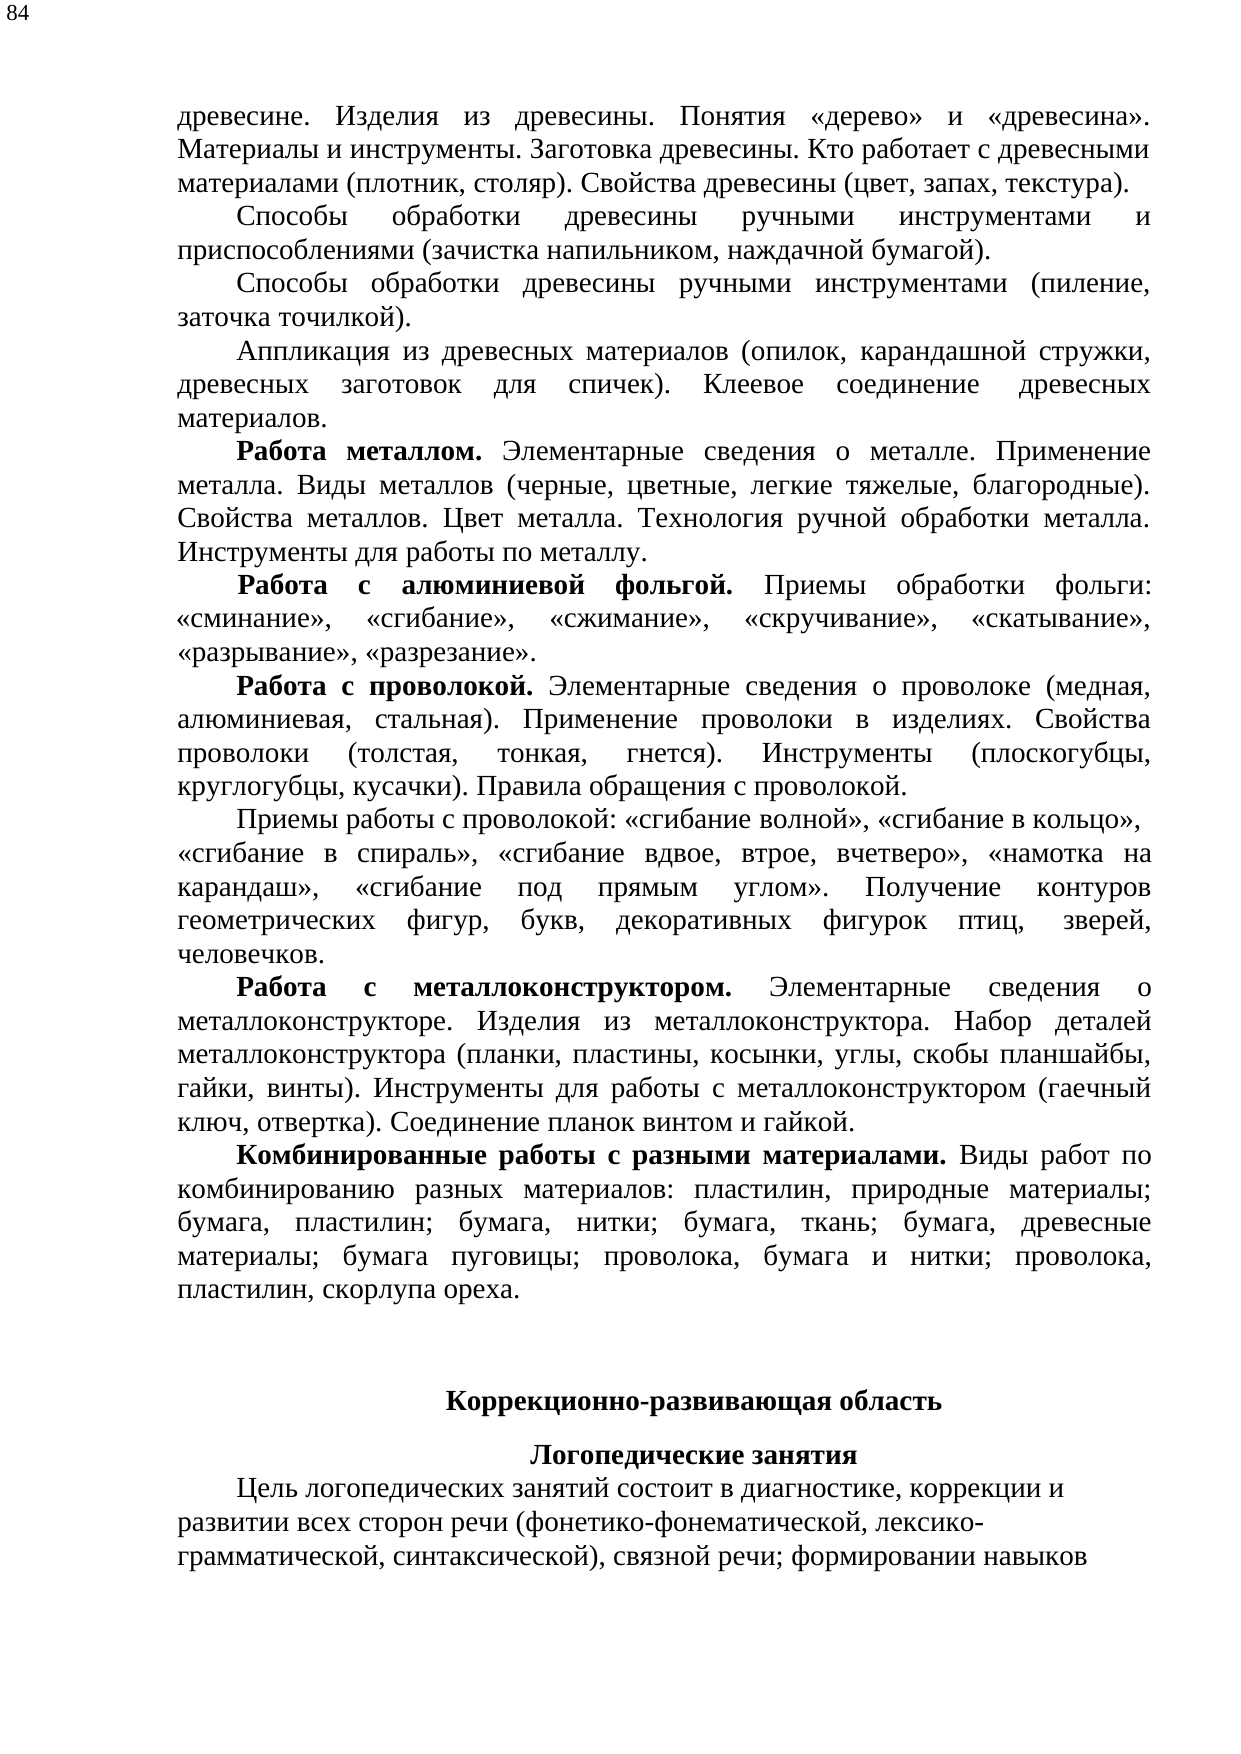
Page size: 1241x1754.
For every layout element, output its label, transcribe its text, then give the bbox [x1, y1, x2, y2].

text Работа металлом. Элементарные сведения о металле. Применение металла. Виды металлов (черные, цветные, легкие тяжелые, благородные). Свойства металлов. Цвет металла. Технология ручной обработки металла. Инструменты для работы по металлу. [177, 433, 1151, 567]
text Работа с металлоконструктором. Элементарные сведения о металлоконструкторе. Изделия из металлоконструктора. Набор деталей металлоконструктора (планки, пластины, косынки, углы, скобы планшайбы, гайки, винты). Инструменты для работы с металлоконструктором (гаечный ключ, отвертка). Соединение планок винтом и гайкой. [177, 969, 1152, 1137]
text Приемы работы с проволокой: «сгибание волной», «сгибание в кольцо», [236, 802, 1180, 835]
text Аппликация из древесных материалов (опилок, карандашной стружки, древесных заготовок для спичек). Клеевое соединение древесных материалов. [177, 333, 1151, 433]
text Работа с алюминиевой фольгой. Приемы обработки фольги: [139, 567, 1152, 601]
text «сминание», «сгибание», «сжимание», «скручивание», «скатывание», [139, 601, 1150, 634]
text Цель логопедических занятий состоит в диагностике, коррекции и развитии всех сторон речи (фонетико-фонематической, лексико- грамматической, синтаксической), связной речи; формировании навыков [177, 1471, 1152, 1571]
text Способы обработки древесины ручными инструментами (пиление, заточка точилкой). [177, 266, 1150, 333]
text Комбинированные работы с разными материалами. Виды работ по комбинированию разных материалов: пластилин, природные материалы; бумага, пластилин; бумага, нитки; бумага, ткань; бумага, древесные материалы; бумага пуговицы; проволока, бумага и нитки; проволока, пластилин, скорлупа ореха. [177, 1137, 1152, 1305]
text Способы обработки древесины ручными инструментами и приспособлениями (зачистка напильником, наждачной бумагой). [177, 198, 1151, 266]
text древесине. Изделия из древесины. Понятия «дерево» и «древесина». Материалы и инструменты. Заготовка древесины. Кто работает с древесными материалами (плотник, столяр). Свойства древесины (цвет, запах, текстура). [177, 98, 1151, 198]
text «сгибание в спираль», «сгибание вдвое, втрое, вчетверо», «намотка на карандаш», «сгибание под прямым углом». Получение контуров геометрических фигур, букв, декоративных фигурок птиц, зверей, человечков. [177, 835, 1152, 969]
text Работа с проволокой. Элементарные сведения о проволоке (медная, алюминиевая, стальная). Применение проволоки в изделиях. Свойства проволоки (толстая, тонкая, гнется). Инструменты (плоскогубцы, круглогубцы, кусачки). Правила обращения с проволокой. [177, 668, 1151, 802]
text «разрывание», «разрезание». [177, 634, 1180, 668]
subtitle Коррекционно-развивающая область Логопедические занятия [446, 1362, 944, 1471]
